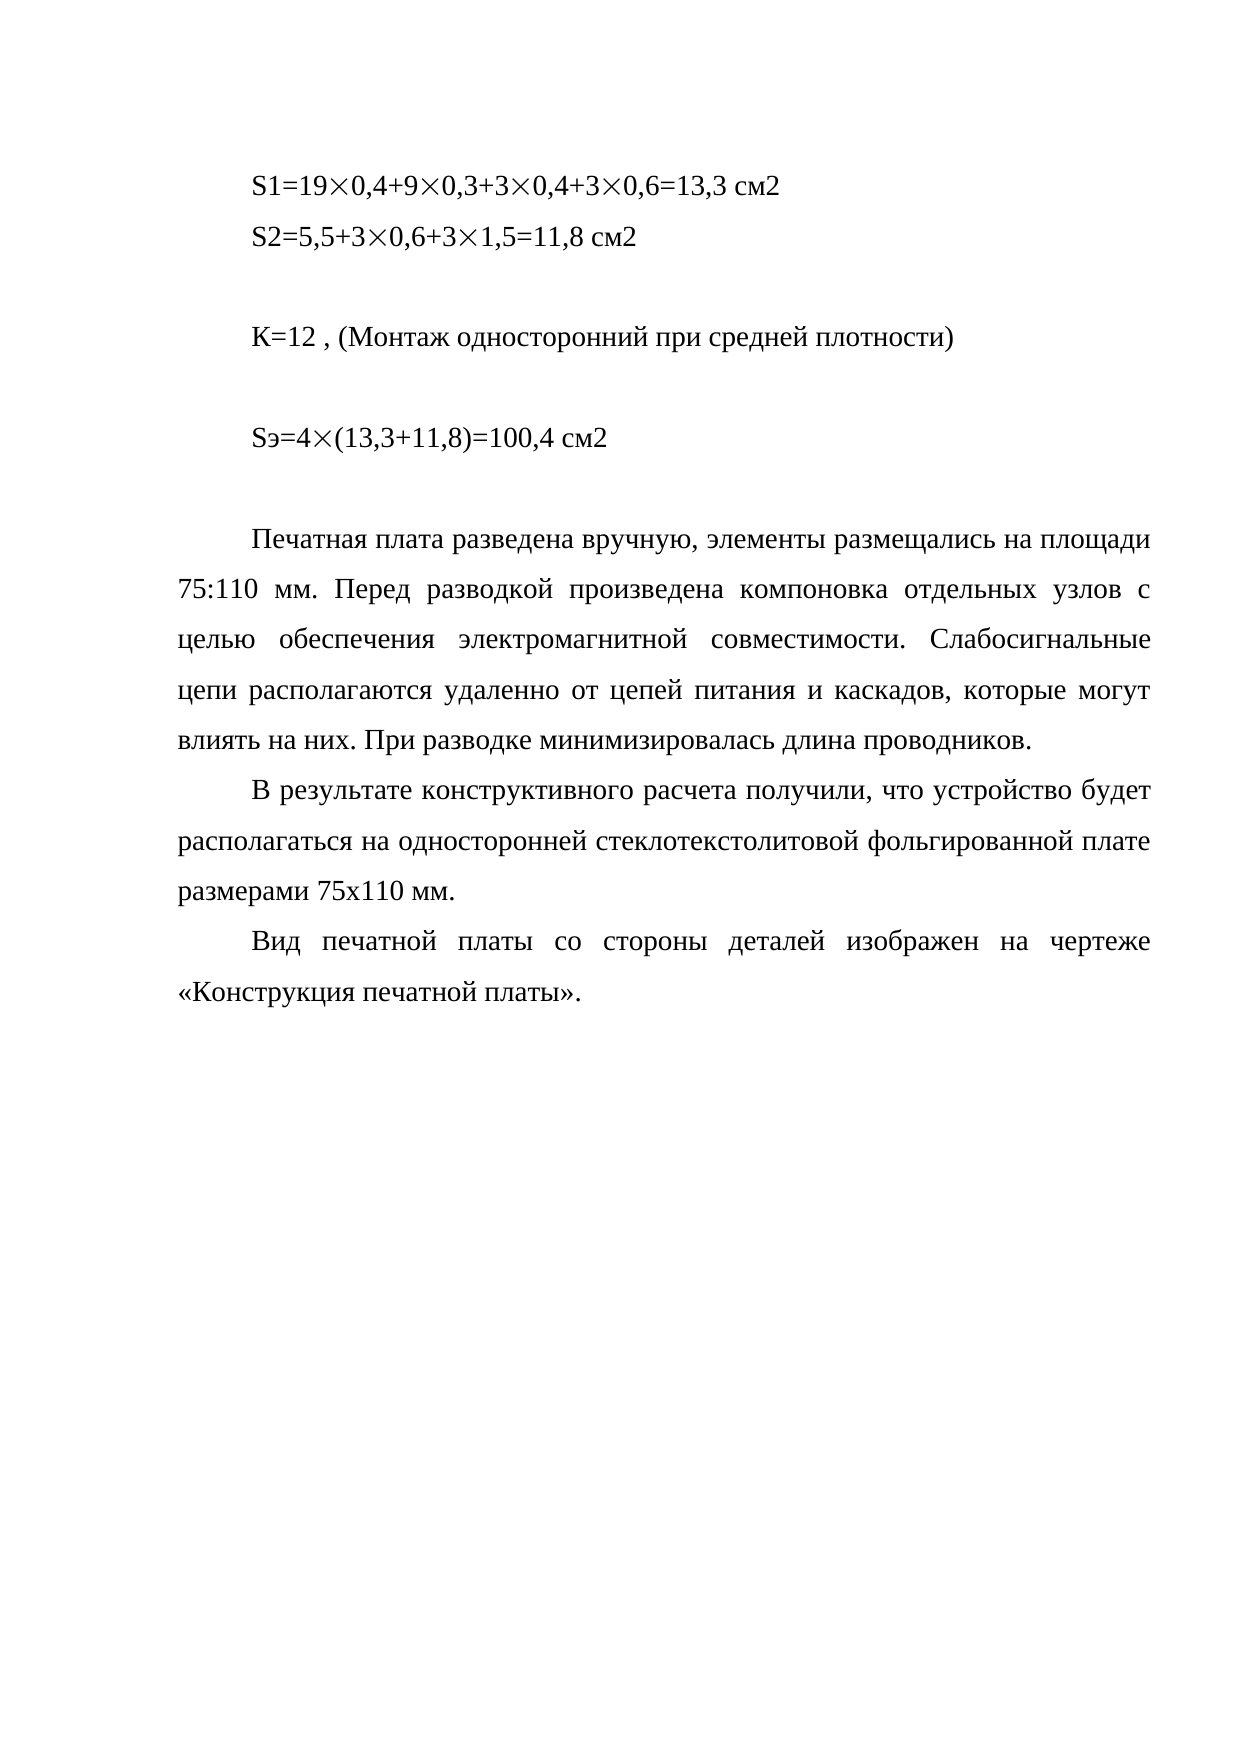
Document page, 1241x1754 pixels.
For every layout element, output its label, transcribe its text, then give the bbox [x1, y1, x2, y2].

text Sэ=4(13,3+11,8)=100,4 см2 [177, 420, 1152, 454]
text В результате конструктивного расчета получили, что устройство будет располагаться на односторонней стеклотекстолитовой фольгированной плате размерами 75х110 мм. [177, 772, 1152, 907]
text S2=5,5+30,6+31,5=11,8 см2 [177, 219, 1152, 252]
text Печатная плата разведена вручную, элементы размещались на площади 75:110 мм. Перед разводкой произведена компоновка отдельных узлов с целью обеспечения электромагнитной совместимости. Слабосигнальные цепи располагаются удаленно от цепей питания и каскадов, которые могут влиять на них. При разводке минимизировалась длина проводников. [177, 521, 1152, 756]
text S1=190,4+90,3+30,4+30,6=13,3 см2 [177, 168, 1152, 202]
text К=12 , (Монтаж односторонний при средней плотности) [177, 319, 1152, 353]
text Вид печатной платы со стороны деталей изображен на чертеже «Конструкция печатной платы». [177, 923, 1152, 1007]
